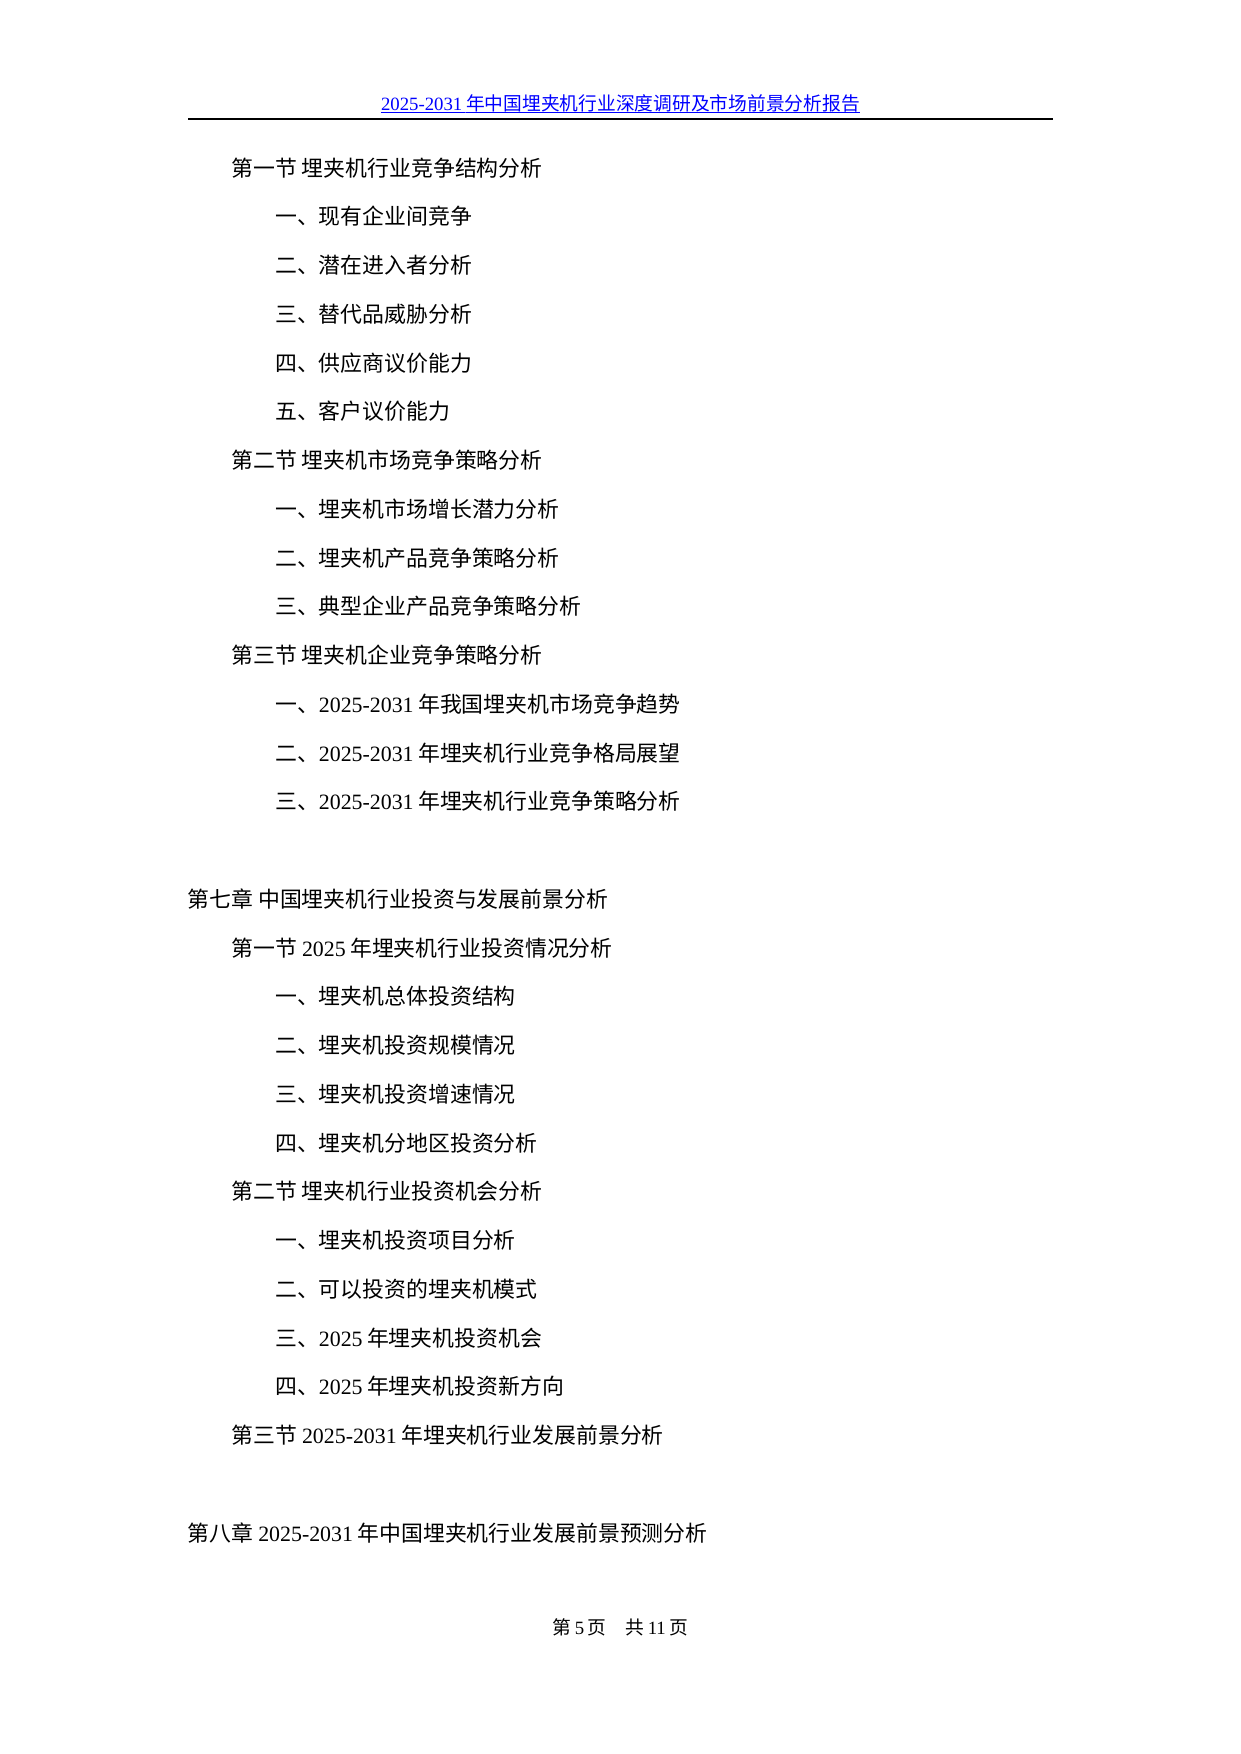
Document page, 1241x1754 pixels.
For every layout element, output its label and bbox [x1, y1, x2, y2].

text [187, 150, 1053, 1548]
